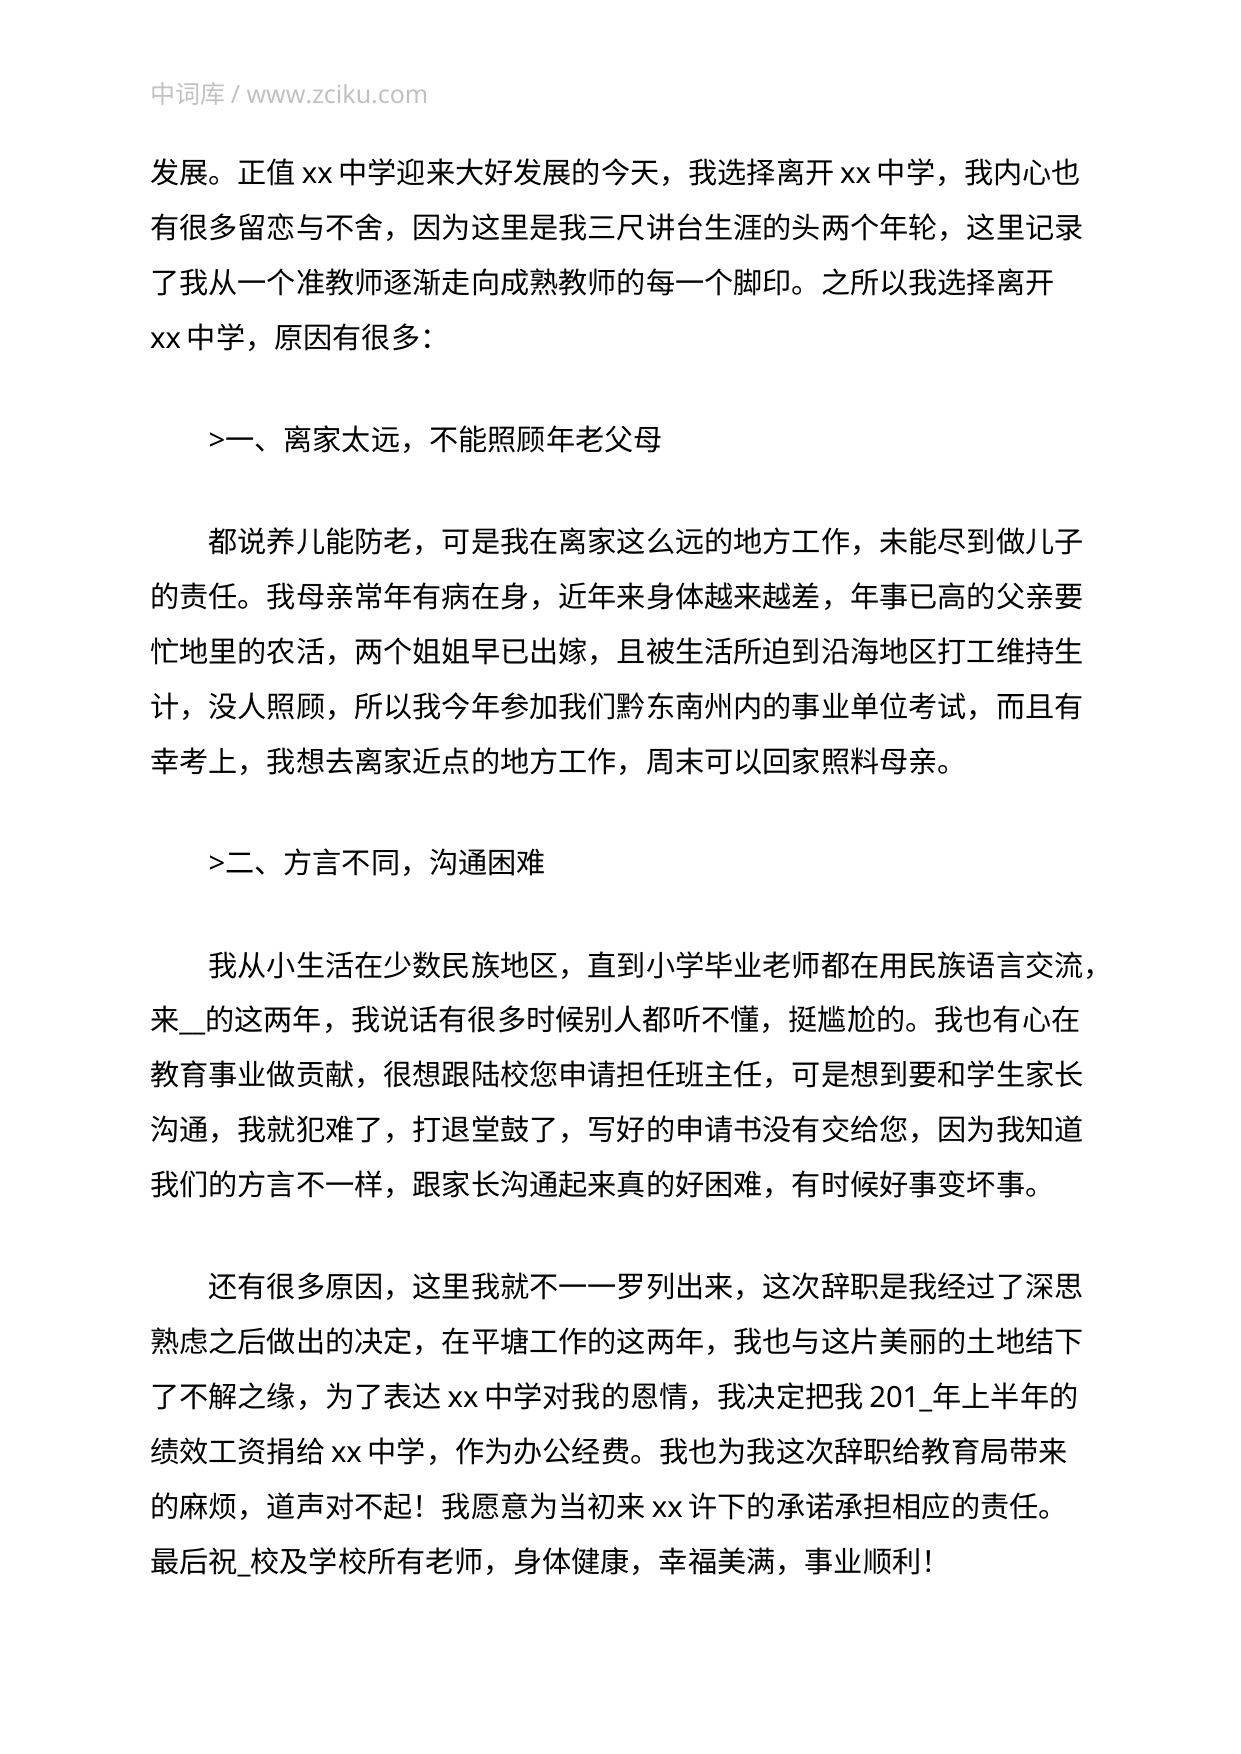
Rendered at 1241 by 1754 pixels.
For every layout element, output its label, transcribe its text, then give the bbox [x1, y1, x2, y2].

text 还有很多原因，这里我就不一一罗列出来，这次辞职是我经过了深思熟虑之后做出的决定，在平塘工作的这两年，我也与这片美丽的土地结下了不解之缘，为了表达xx中学对我的恩情，我决定把我201_年上半年的绩效工资捐给xx中学，作为办公经费。我也为我这次辞职给教育局带来的麻烦，道声对不起！我愿意为当初来xx许下的承诺承担相应的责任。最后祝_校及学校所有老师，身体健康，幸福美满，事业顺利！ [150, 1263, 1090, 1581]
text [150, 150, 1090, 357]
text 我从小生活在少数民族地区，直到小学毕业老师都在用民族语言交流，来__的这两年，我说话有很多时候别人都听不懂，挺尴尬的。我也有心在教育事业做贡献，很想跟陆校您申请担任班主任，可是想到要和学生家长沟通，我就犯难了，打退堂鼓了，写好的申请书没有交给您，因为我知道我们的方言不一样，跟家长沟通起来真的好困难，有时候好事变坏事。 [150, 942, 1090, 1204]
text >一、离家太远，不能照顾年老父母 [150, 417, 1090, 459]
text >二、方言不同，沟通困难 [150, 840, 1090, 882]
text 都说养儿能防老，可是我在离家这么远的地方工作，未能尽到做儿子的责任。我母亲常年有病在身，近年来身体越来越差，年事已高的父亲要忙地里的农活，两个姐姐早已出嫁，且被生活所迫到沿海地区打工维持生计，没人照顾，所以我今年参加我们黔东南州内的事业单位考试，而且有幸考上，我想去离家近点的地方工作，周末可以回家照料母亲。 [150, 519, 1090, 781]
